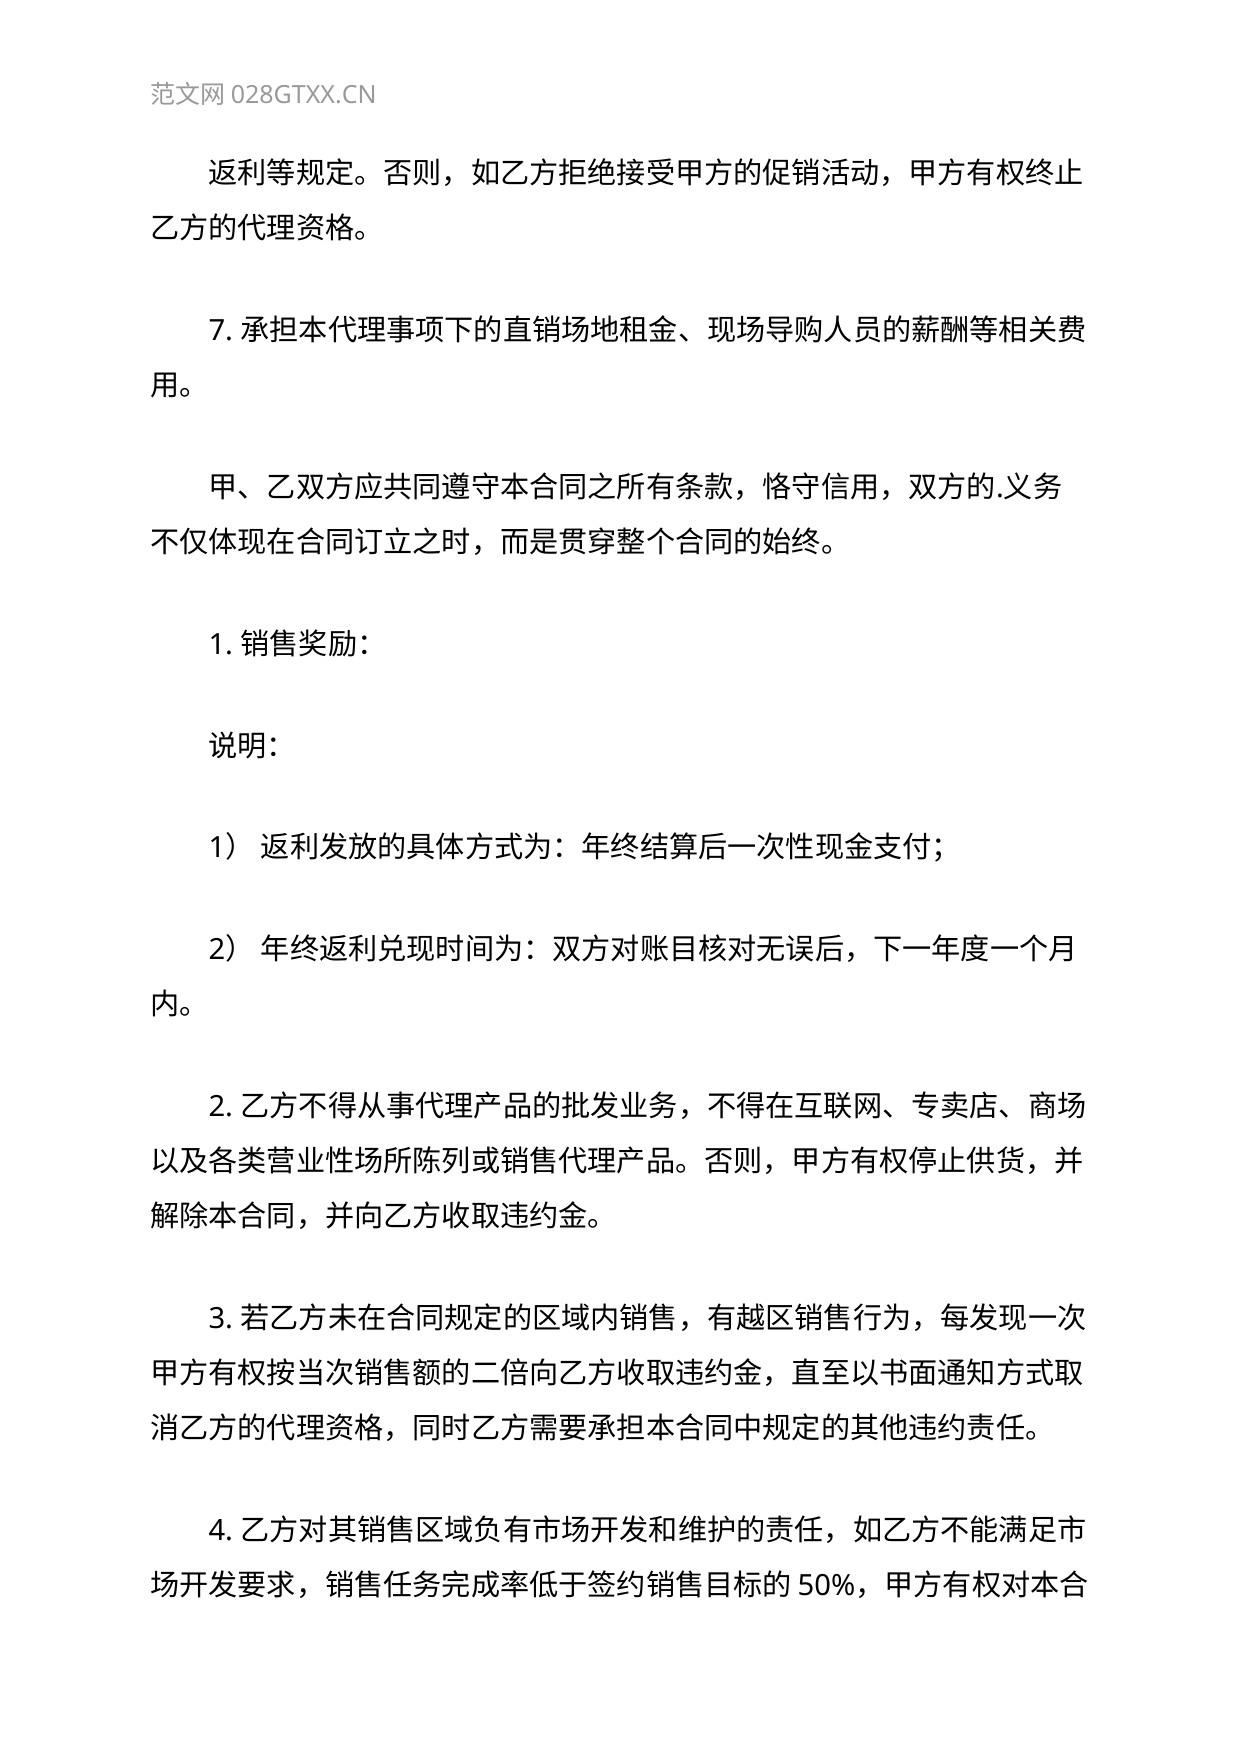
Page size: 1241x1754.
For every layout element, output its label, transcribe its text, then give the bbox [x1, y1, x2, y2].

text 7. 承担本代理事项下的直销场地租金、现场导购人员的薪酬等相关费用。 [150, 307, 1090, 404]
text 1. 销售奖励： [150, 620, 1090, 663]
text 3. 若乙方未在合同规定的区域内销售，有越区销售行为，每发现一次甲方有权按当次销售额的二倍向乙方收取违约金，直至以书面通知方式取消乙方的代理资格，同时乙方需要承担本合同中规定的其他违约责任。 [150, 1294, 1090, 1447]
text 2） 年终返利兑现时间为：双方对账目核对无误后，下一年度一个月内。 [150, 926, 1090, 1023]
text 甲、乙双方应共同遵守本合同之所有条款，恪守信用，双方的.义务不仅体现在合同订立之时，而是贯穿整个合同的始终。 [150, 463, 1090, 561]
text 返利等规定。否则，如乙方拒绝接受甲方的促销活动，甲方有权终止乙方的代理资格。 [150, 150, 1090, 247]
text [150, 1506, 1090, 1603]
text 说明： [150, 722, 1090, 764]
text 1） 返利发放的具体方式为：年终结算后一次性现金支付； [150, 824, 1090, 866]
text 2. 乙方不得从事代理产品的批发业务，不得在互联网、专卖店、商场以及各类营业性场所陈列或销售代理产品。否则，甲方有权停止供货，并解除本合同，并向乙方收取违约金。 [150, 1083, 1090, 1235]
